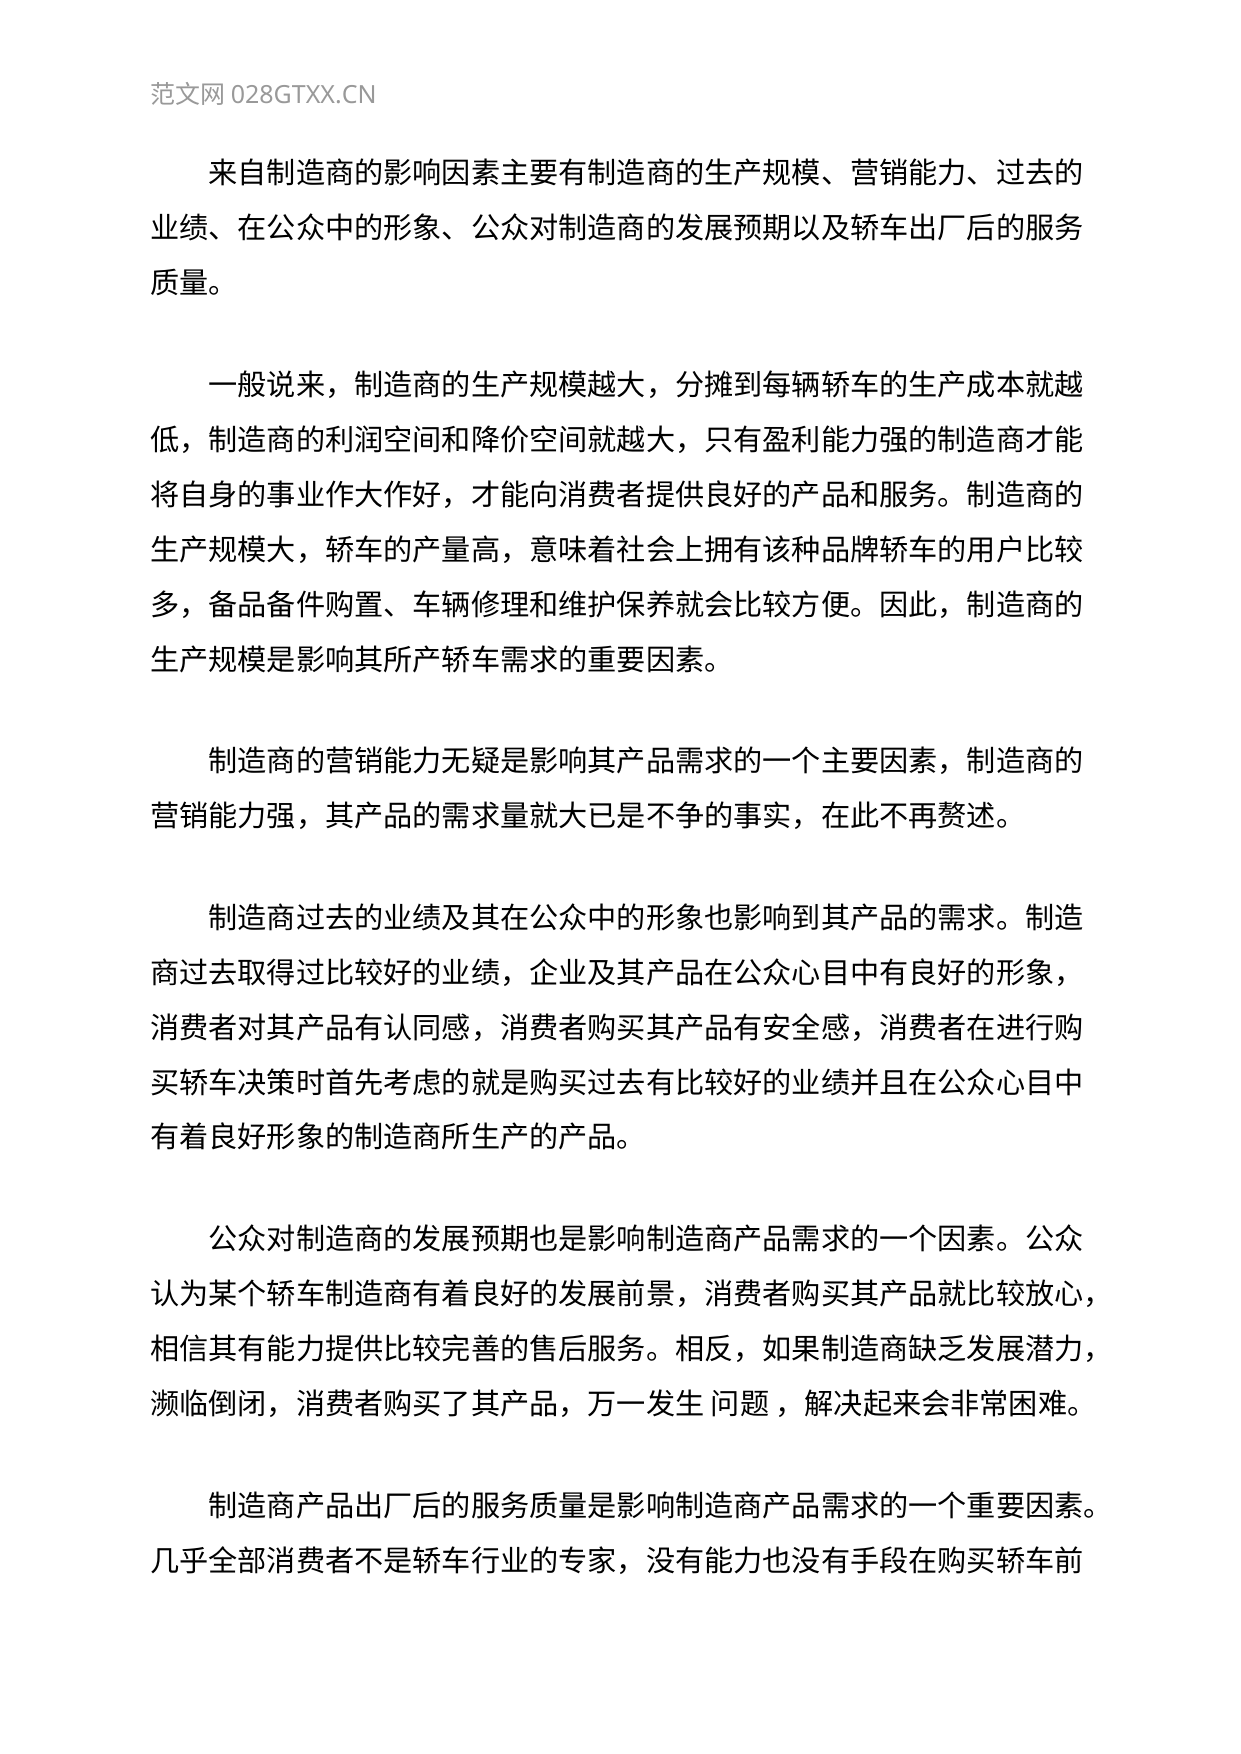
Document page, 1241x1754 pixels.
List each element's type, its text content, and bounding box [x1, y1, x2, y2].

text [150, 1482, 1090, 1579]
text 来自制造商的影响因素主要有制造商的生产规模、营销能力、过去的业绩、在公众中的形象、公众对制造商的发展预期以及轿车出厂后的服务质量。 [150, 150, 1090, 302]
text 制造商过去的业绩及其在公众中的形象也影响到其产品的需求。制造商过去取得过比较好的业绩，企业及其产品在公众心目中有良好的形象，消费者对其产品有认同感，消费者购买其产品有安全感，消费者在进行购买轿车决策时首先考虑的就是购买过去有比较好的业绩并且在公众心目中有着良好形象的制造商所生产的产品。 [150, 894, 1090, 1156]
text 一般说来，制造商的生产规模越大，分摊到每辆轿车的生产成本就越低，制造商的利润空间和降价空间就越大，只有盈利能力强的制造商才能将自身的事业作大作好，才能向消费者提供良好的产品和服务。制造商的生产规模大，轿车的产量高，意味着社会上拥有该种品牌轿车的用户比较多，备品备件购置、车辆修理和维护保养就会比较方便。因此，制造商的生产规模是影响其所产轿车需求的重要因素。 [150, 362, 1090, 678]
text 制造商的营销能力无疑是影响其产品需求的一个主要因素，制造商的营销能力强，其产品的需求量就大已是不争的事实，在此不再赘述。 [150, 738, 1090, 835]
text 公众对制造商的发展预期也是影响制造商产品需求的一个因素。公众认为某个轿车制造商有着良好的发展前景，消费者购买其产品就比较放心，相信其有能力提供比较完善的售后服务。相反，如果制造商缺乏发展潜力，濒临倒闭，消费者购买了其产品，万一发生 问题 ，解决起来会非常困难。 [150, 1216, 1090, 1423]
